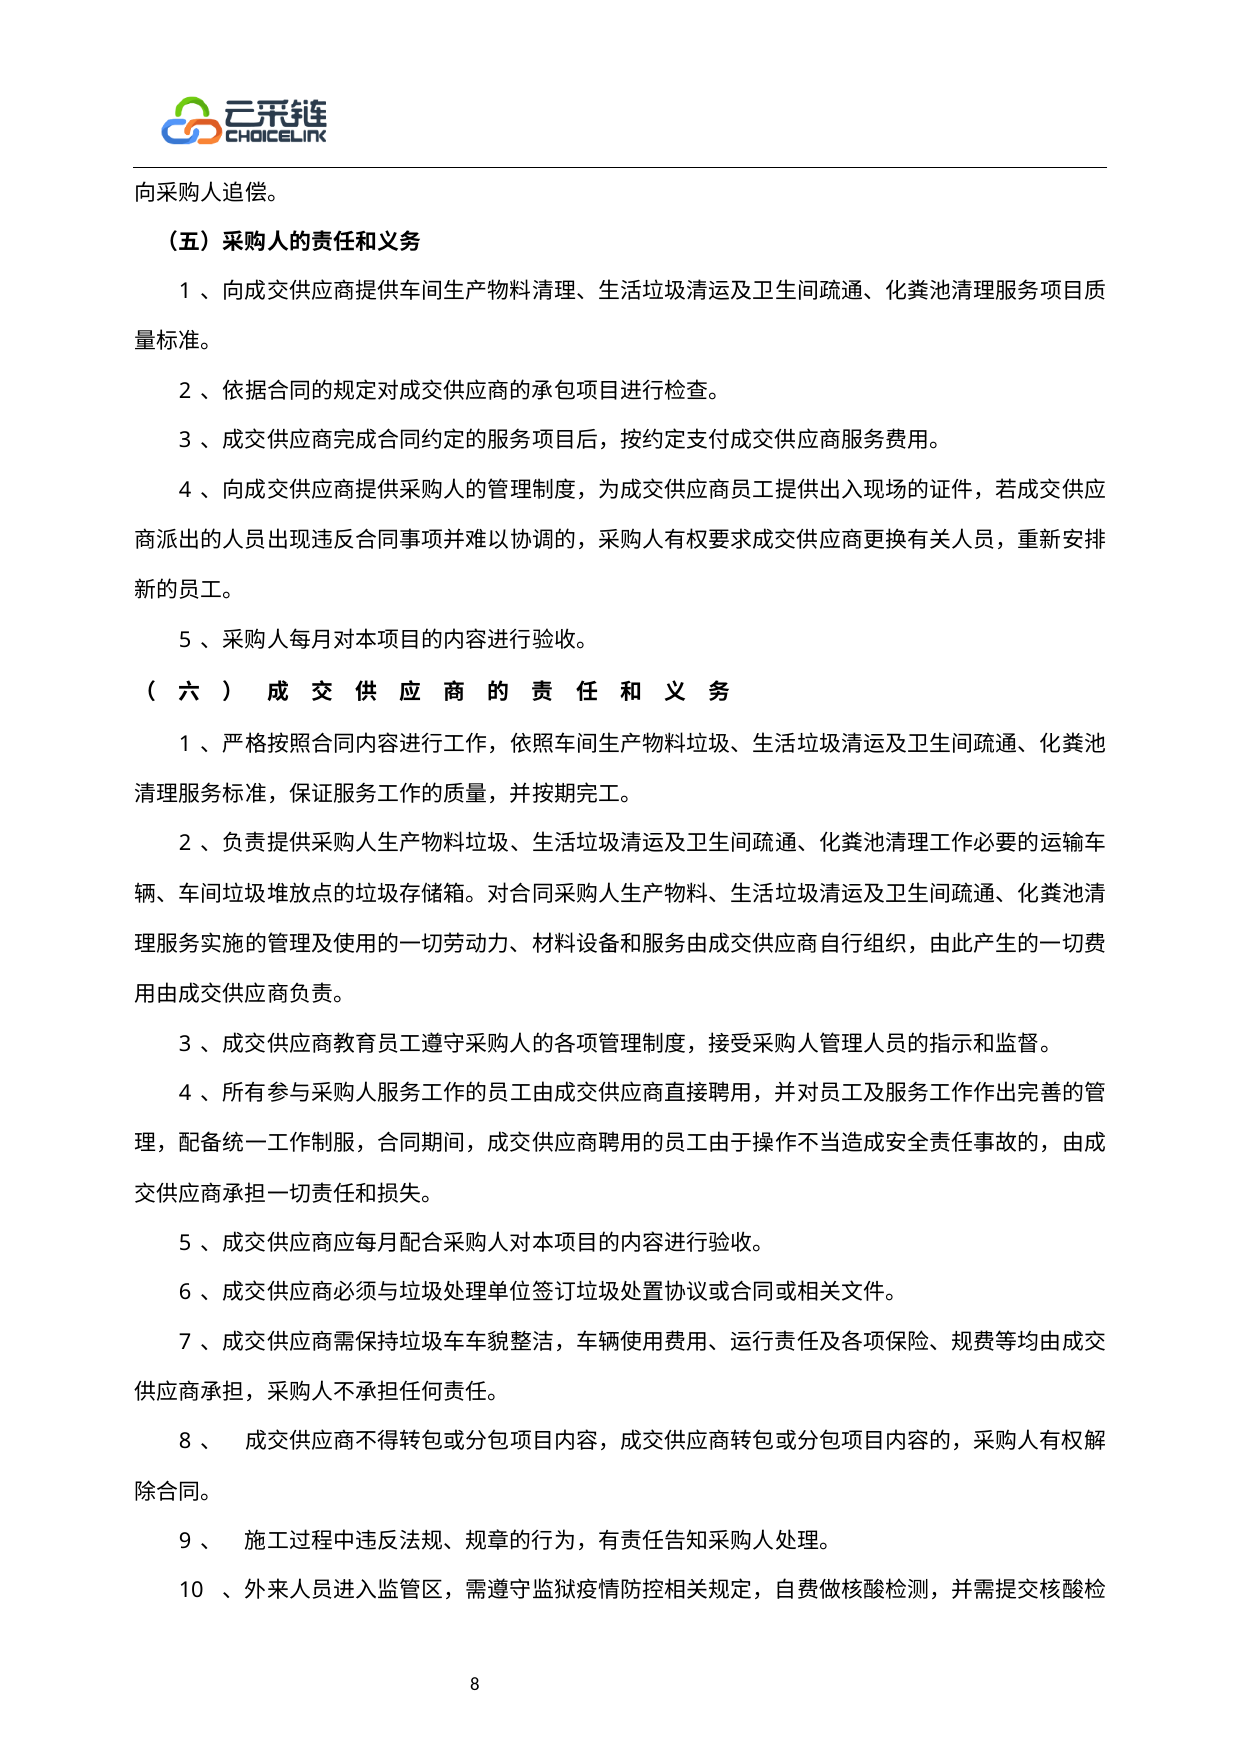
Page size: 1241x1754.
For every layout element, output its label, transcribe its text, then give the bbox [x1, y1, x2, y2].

picture [132, 59, 362, 166]
text 5、成交供应商应每月配合采购人对本项目的内容进行验收。 [134, 1224, 1106, 1258]
text 通、安全生产事故、城管等政府有关部门处罚、火灾等安全案件或违反社保政策及劳动纠纷等，出现人伤亡和车辆财物损失，均由成交供应商负全责，并负责支付由此产生的一切费用，不得以任何理由向采购人追偿。 [134, 173, 1106, 207]
text 5、采购人每月对本项目的内容进行验收。 [134, 621, 1106, 654]
text 3、成交供应商完成合同约定的服务项目后，按约定支付成交供应商服务费用。 [134, 421, 1106, 455]
text 7、成交供应商需保持垃圾车车貌整洁，车辆使用费用、运行责任及各项保险、规费等均由成交供应商承担，采购人不承担任何责任。 [134, 1323, 1106, 1407]
text 6、成交供应商必须与垃圾处理单位签订垃圾处置协议或合同或相关文件。 [134, 1273, 1106, 1307]
text 2、依据合同的规定对成交供应商的承包项目进行检查。 [134, 372, 1106, 406]
text 10、外来人员进入监管区，需遵守监狱疫情防控相关规定，自费做核酸检测，并需提交核酸检测报告阴性及已接种新冠疫苗记录。如监狱疫情防控需要，需实施专车专用。 [134, 1572, 1106, 1605]
text 9、 施工过程中违反法规、规章的行为，有责任告知采购人处理。 [134, 1522, 1106, 1556]
text 4、向成交供应商提供采购人的管理制度，为成交供应商员工提供出入现场的证件，若成交供应商派出的人员出现违反合同事项并难以协调的，采购人有权要求成交供应商更换有关人员，重新安排新的员工。 [134, 471, 1106, 605]
text （五）采购人的责任和义务 [134, 223, 1106, 256]
text 2、负责提供采购人生产物料垃圾、生活垃圾清运及卫生间疏通、化粪池清理工作必要的运输车辆、车间垃圾堆放点的垃圾存储箱。对合同采购人生产物料、生活垃圾清运及卫生间疏通、化粪池清理服务实施的管理及使用的一切劳动力、材料设备和服务由成交供应商自行组织，由此产生的一切费用由成交供应商负责。 [134, 824, 1106, 1009]
text 3、成交供应商教育员工遵守采购人的各项管理制度，接受采购人管理人员的指示和监督。 [134, 1025, 1106, 1058]
text 1、严格按照合同内容进行工作，依照车间生产物料垃圾、生活垃圾清运及卫生间疏通、化粪池清理服务标准，保证服务工作的质量，并按期完工。 [134, 725, 1106, 808]
text 8、 成交供应商不得转包或分包项目内容，成交供应商转包或分包项目内容的，采购人有权解除合同。 [134, 1422, 1106, 1506]
text 4、所有参与采购人服务工作的员工由成交供应商直接聘用，并对员工及服务工作作出完善的管理，配备统一工作制服，合同期间，成交供应商聘用的员工由于操作不当造成安全责任事故的，由成交供应商承担一切责任和损失。 [134, 1074, 1106, 1208]
text 1、向成交供应商提供车间生产物料清理、生活垃圾清运及卫生间疏通、化粪池清理服务项目质量标准。 [134, 272, 1106, 356]
text （六）成交供应商的责任和义务 [134, 673, 1106, 706]
